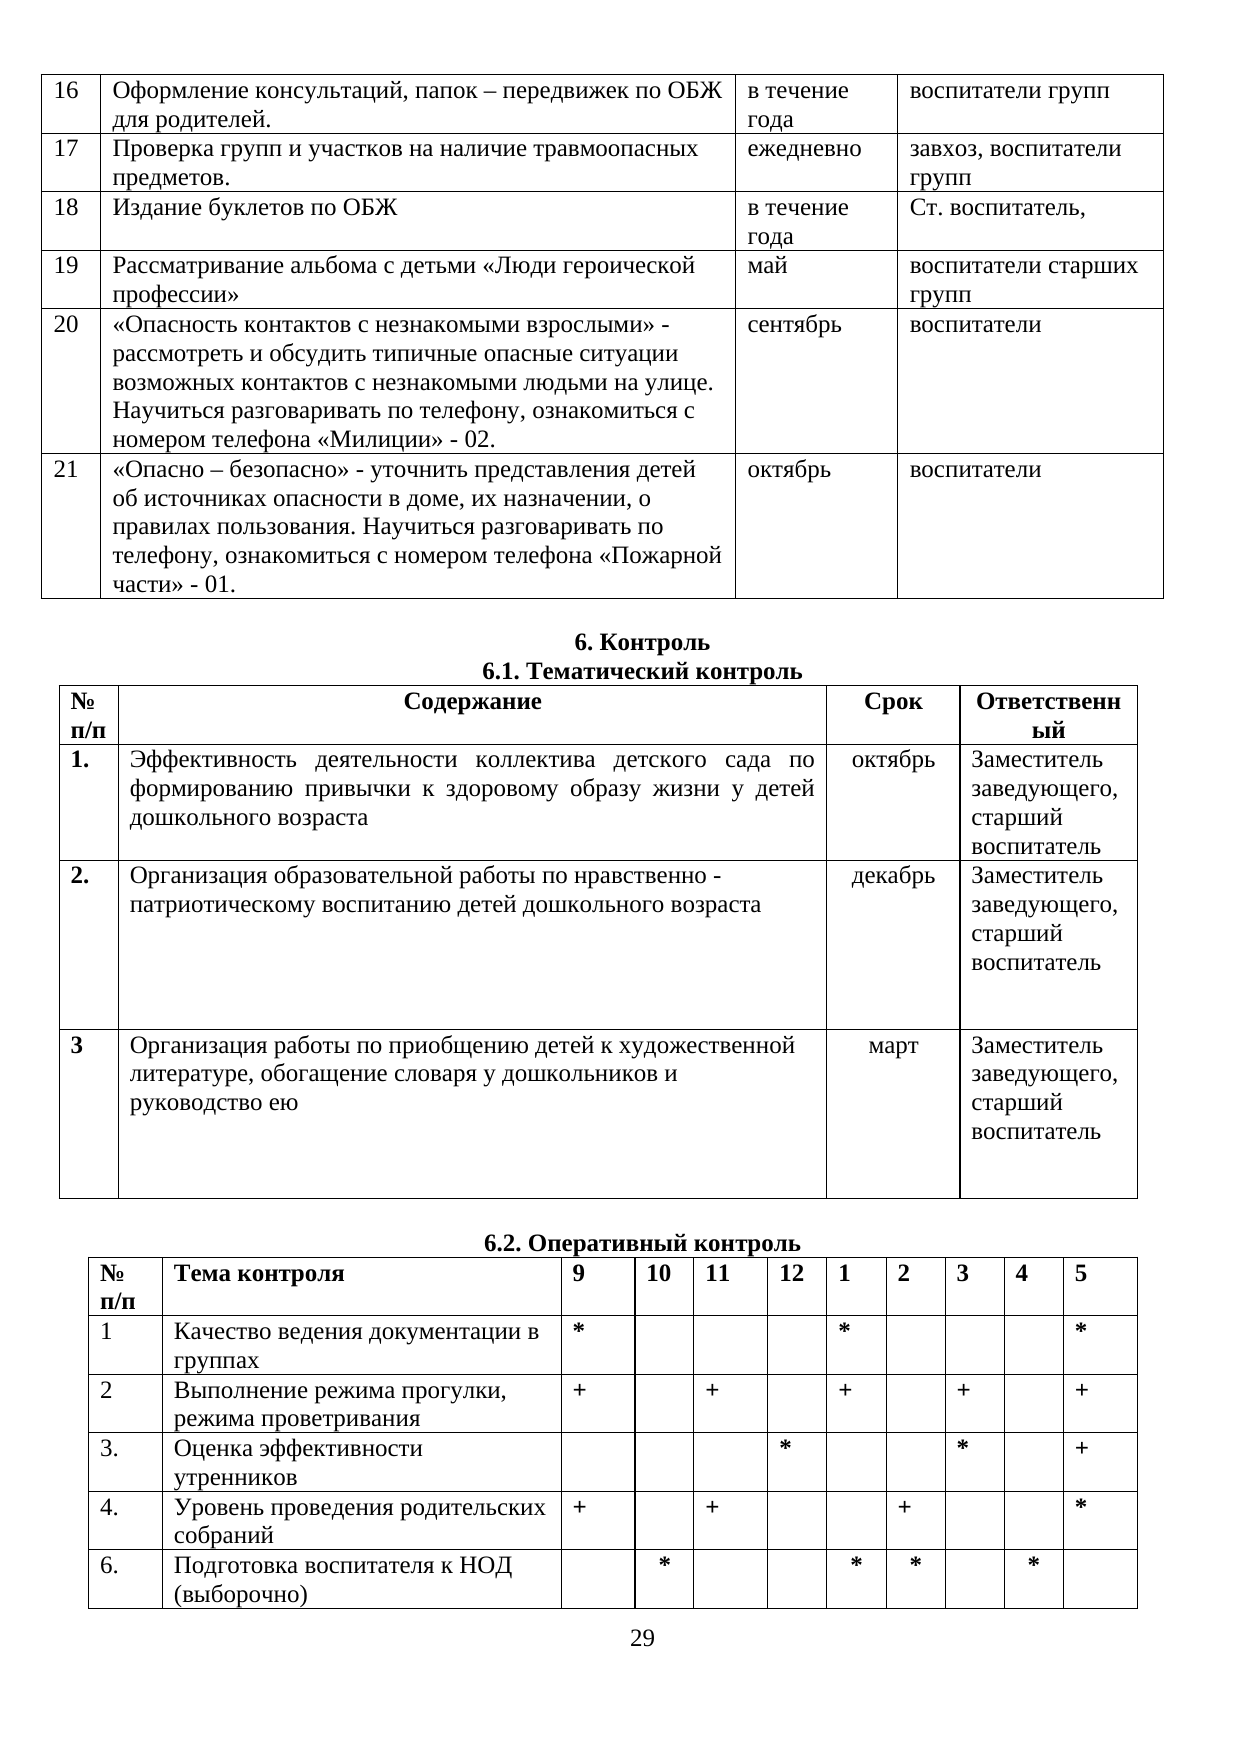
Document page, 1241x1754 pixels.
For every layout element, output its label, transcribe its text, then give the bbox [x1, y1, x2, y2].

table_header 12 [768, 1258, 826, 1315]
table_cell * [768, 1433, 826, 1491]
table_cell [887, 1433, 945, 1491]
table_cell * [887, 1550, 945, 1608]
table_cell Заместитель заведующего, старший воспитатель [961, 745, 1137, 859]
table_cell воспитатели [898, 454, 1163, 598]
text 6.1. Тематический контроль [103, 656, 1181, 685]
table_cell [562, 1433, 634, 1491]
table_cell Проверка групп и участков на наличие травмоопасных предметов. [101, 134, 735, 191]
table_cell [946, 1492, 1004, 1549]
table_header 5 [1064, 1258, 1137, 1315]
table_cell [562, 1550, 634, 1608]
table_header 1 [827, 1258, 886, 1315]
table_cell Ст. воспитатель, [898, 192, 1163, 249]
table_cell [636, 1492, 693, 1549]
table_cell воспитатели старших групп [898, 251, 1163, 308]
table_cell * [636, 1550, 693, 1608]
table_cell ежедневно [736, 134, 897, 191]
table_cell воспитатели [898, 309, 1163, 453]
table_header Ответственный [961, 686, 1137, 743]
table_cell 2. [60, 861, 118, 1029]
table_cell [827, 1492, 886, 1549]
table_cell * [946, 1433, 1004, 1491]
table_cell + [1064, 1375, 1137, 1432]
table_cell 3 [60, 1030, 118, 1198]
table_header № п/п [60, 686, 118, 743]
table_cell * [562, 1316, 634, 1374]
table_cell [636, 1375, 693, 1432]
table_cell [946, 1550, 1004, 1608]
table_cell Заместитель заведующего, старший воспитатель [961, 1030, 1137, 1198]
table_cell [1005, 1433, 1063, 1491]
table_cell в течение года [736, 75, 897, 132]
table_cell [636, 1433, 693, 1491]
text 6. Контроль [103, 627, 1181, 656]
table_cell + [887, 1492, 945, 1549]
table_cell Качество ведения документации в группах [163, 1316, 561, 1374]
table_cell Подготовка воспитателя к НОД (выборочно) [163, 1550, 561, 1608]
text 6.2. Оперативный контроль [103, 1228, 1181, 1257]
table_cell [1005, 1492, 1063, 1549]
table_cell * [1064, 1492, 1137, 1549]
table_cell [694, 1550, 767, 1608]
table_cell декабрь [827, 861, 959, 1029]
table_header № п/п [89, 1258, 162, 1315]
table_cell 21 [42, 454, 100, 598]
table_cell 16 [42, 75, 100, 132]
table_cell + [694, 1492, 767, 1549]
table_header Тема контроля [163, 1258, 561, 1315]
table_cell * [827, 1316, 886, 1374]
table_cell + [946, 1375, 1004, 1432]
table_header 10 [636, 1258, 693, 1315]
table_cell [768, 1550, 826, 1608]
table_cell Выполнение режима прогулки, режима проветривания [163, 1375, 561, 1432]
table_cell 1 [89, 1316, 162, 1374]
table_cell 20 [42, 309, 100, 453]
table_cell Рассматривание альбома с детьми «Люди героической профессии» [101, 251, 735, 308]
table_cell [636, 1316, 693, 1374]
table_cell [768, 1375, 826, 1432]
table_cell май [736, 251, 897, 308]
table_cell 3. [89, 1433, 162, 1491]
table_header 3 [946, 1258, 1004, 1315]
table_cell [1005, 1375, 1063, 1432]
table_cell 1. [60, 745, 118, 859]
table_cell Заместитель заведующего, старший воспитатель [961, 861, 1137, 1029]
table_cell [694, 1433, 767, 1491]
table_cell сентябрь [736, 309, 897, 453]
table_cell + [1064, 1433, 1137, 1491]
table_cell воспитатели групп [898, 75, 1163, 132]
table_header Срок [827, 686, 959, 743]
table_cell 17 [42, 134, 100, 191]
table_cell + [562, 1375, 634, 1432]
table_cell 18 [42, 192, 100, 249]
table_cell «Опасность контактов с незнакомыми взрослыми» - рассмотреть и обсудить типичные опасные ситуации возможных контактов с незнакомыми людьми на улице. Научиться разговаривать по телефону, ознакомиться с номером телефона «Милиции» - 02. [101, 309, 735, 453]
table_cell октябрь [736, 454, 897, 598]
table_cell [1064, 1550, 1137, 1608]
table_cell 2 [89, 1375, 162, 1432]
table_cell [1005, 1316, 1063, 1374]
table_cell * [1005, 1550, 1063, 1608]
table_cell [694, 1316, 767, 1374]
table_cell Организация работы по приобщению детей к художественной литературе, обогащение словаря у дошкольников и руководство ею [119, 1030, 826, 1198]
table_cell [768, 1492, 826, 1549]
table_cell [887, 1316, 945, 1374]
table_cell * [1064, 1316, 1137, 1374]
table_cell Оформление консультаций, папок – передвижек по ОБЖ для родителей. [101, 75, 735, 132]
table_header 2 [887, 1258, 945, 1315]
table_cell март [827, 1030, 959, 1198]
table_cell [887, 1375, 945, 1432]
table_cell Оценка эффективности утренников [163, 1433, 561, 1491]
table_cell * [827, 1550, 886, 1608]
table_cell [768, 1316, 826, 1374]
table_cell «Опасно – безопасно» - уточнить представления детей об источниках опасности в доме, их назначении, о правилах пользования. Научиться разговаривать по телефону, ознакомиться с номером телефона «Пожарной части» - 01. [101, 454, 735, 598]
table_cell Организация образовательной работы по нравственно - патриотическому воспитанию детей дошкольного возраста [119, 861, 826, 1029]
table_header 11 [694, 1258, 767, 1315]
table_cell Издание буклетов по ОБЖ [101, 192, 735, 249]
table_cell в течение года [736, 192, 897, 249]
table_cell октябрь [827, 745, 959, 859]
table_cell [946, 1316, 1004, 1374]
table_header Содержание [119, 686, 826, 743]
table_cell 19 [42, 251, 100, 308]
table_header 4 [1005, 1258, 1063, 1315]
table_cell Эффективность деятельности коллектива детского сада по формированию привычки к здоровому образу жизни у детей дошкольного возраста [119, 745, 826, 859]
table_cell + [827, 1375, 886, 1432]
table_cell 4. [89, 1492, 162, 1549]
table_cell Уровень проведения родительских собраний [163, 1492, 561, 1549]
table_cell [827, 1433, 886, 1491]
table_cell 6. [89, 1550, 162, 1608]
table_cell завхоз, воспитатели групп [898, 134, 1163, 191]
table_cell + [694, 1375, 767, 1432]
table_cell + [562, 1492, 634, 1549]
table_header 9 [562, 1258, 634, 1315]
